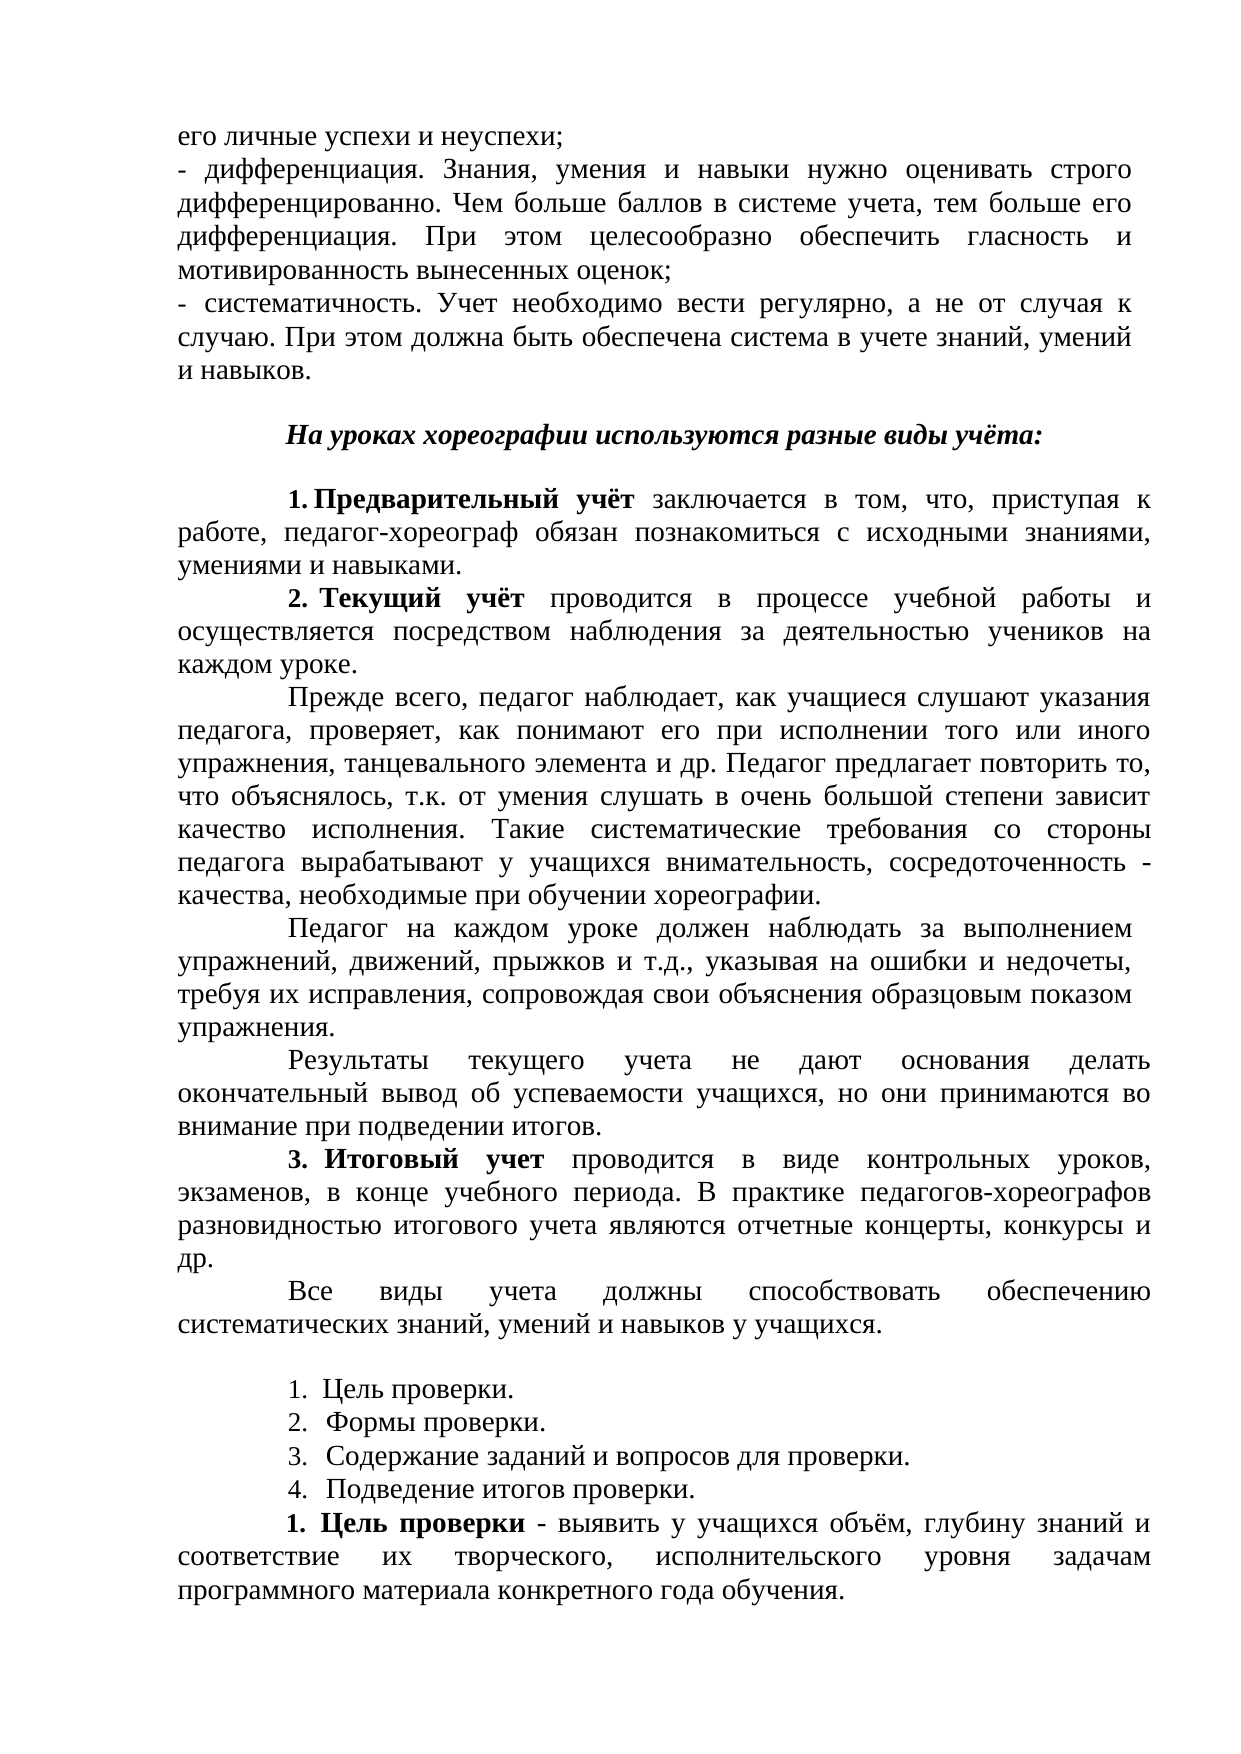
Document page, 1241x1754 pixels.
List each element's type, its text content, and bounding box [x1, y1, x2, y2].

text Результаты текущего учета не дают основания делать окончательный вывод об успеваемости учащихся, но они принимаются во внимание при подведении итогов. [177, 1043, 1152, 1142]
text На уроках хореографии используются разные виды учёта: [177, 423, 1152, 450]
text Прежде всего, педагог наблюдает, как учащиеся слушают указания педагога, проверяет, как понимают его при исполнении того или иного упражнения, танцевального элемента и др. Педагог предлагает повторить то, что объяснялось, т.к. от умения слушать в очень большой степени зависит качество исполнения. Такие систематические требования со стороны педагога вырабатывают у учащихся внимательность, сосредоточенность - качества, необходимые при обучении хореографии. [177, 680, 1152, 911]
list Цель проверки - выявить у учащихся объём, глубину знаний и соответствие их творческого, исполнительского уровня задачам программного материала конкретного года обучения. [177, 1505, 1152, 1606]
list Текущий учёт проводится в процессе учебной работы и осуществляется посредством наблюдения за деятельностью учеников на каждом уроке. [177, 581, 1152, 680]
list Содержание заданий и вопросов для проверки. [177, 1438, 1152, 1472]
list Итоговый учет проводится в виде контрольных уроков, экзаменов, в конце учебного периода. В практике педагогов-хореографов разновидностью итогового учета являются отчетные концерты, конкурсы и др. [177, 1142, 1152, 1274]
list Формы проверки. [177, 1405, 1152, 1438]
list Подведение итогов проверки. [177, 1472, 1152, 1505]
text Педагог на каждом уроке должен наблюдать за выполнением упражнений, движений, прыжков и т.д., указывая на ошибки и недочеты, требуя их исправления, сопровождая свои объяснения образцовым показом упражнения. [177, 911, 1133, 1043]
list дифференциация. Знания, умения и навыки нужно оценивать строго дифференцированно. Чем больше баллов в системе учета, тем больше его дифференциация. При этом целесообразно обеспечить гласность и мотивированность вынесенных оценок; [177, 152, 1133, 286]
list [177, 118, 1152, 152]
list Цель проверки. [177, 1371, 1152, 1405]
text Все виды учета должны способствовать обеспечению систематических знаний, умений и навыков у учащихся. [177, 1274, 1152, 1340]
list систематичность. Учет необходимо вести регулярно, а не от случая к случаю. При этом должна быть обеспечена система в учете знаний, умений и навыков. [177, 286, 1133, 386]
list Предварительный учёт заключается в том, что, приступая к работе, педагог-хореограф обязан познакомиться с исходными знаниями, умениями и навыками. [177, 482, 1152, 581]
